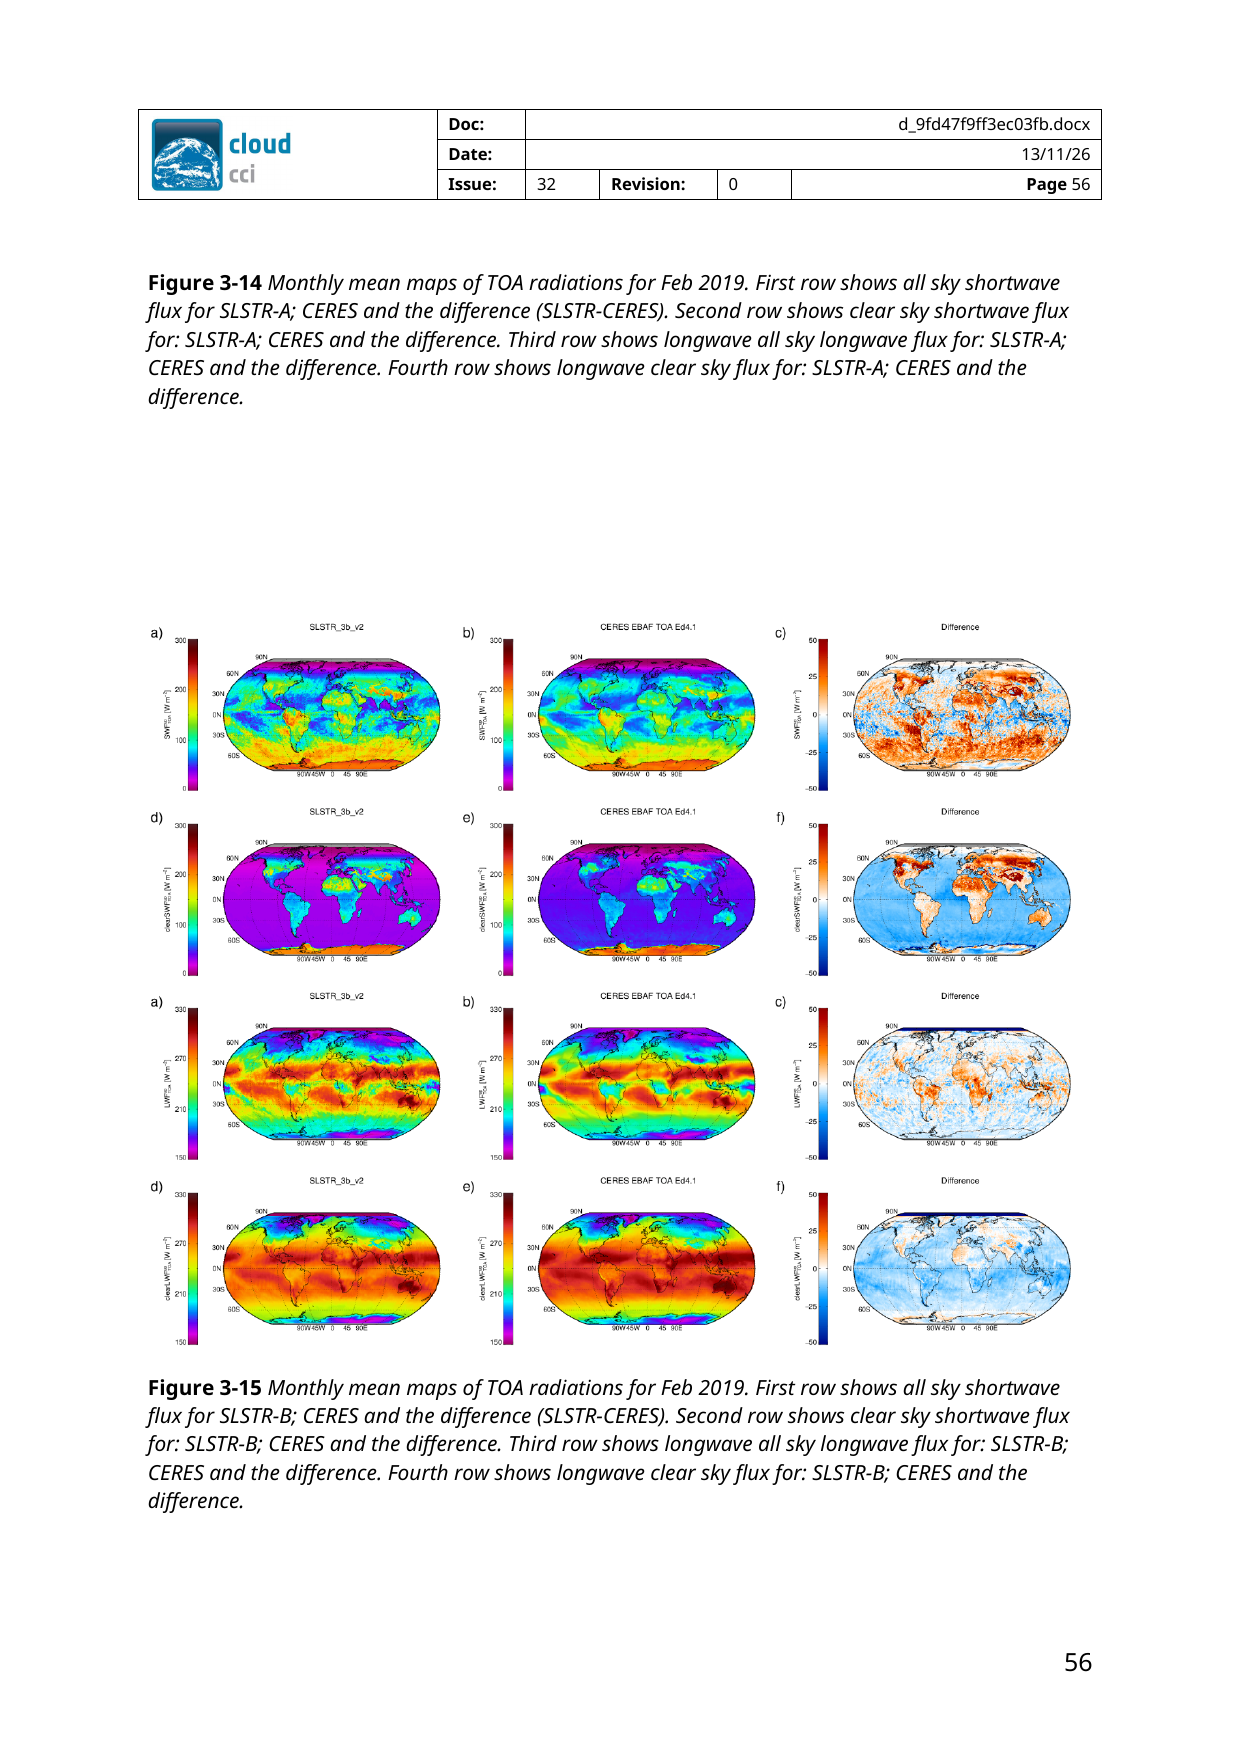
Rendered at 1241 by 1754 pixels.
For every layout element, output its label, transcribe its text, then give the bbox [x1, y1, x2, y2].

picture [147, 622, 1092, 1361]
picture [149, 116, 293, 194]
text Figure 3-15 Monthly mean maps of TOA radiations for Feb 2019. First row shows all sky shortwave flux for SLSTR-B; CERES and the difference (SLSTR-CERES). Second row shows clear sky shortwave flux for: SLSTR-B; CERES and the difference. Third row shows longwave all sky longwave flux for: SLSTR-B; CERES and the difference. Fourth row shows longwave clear sky flux for: SLSTR-B; CERES and the difference. [148, 1373, 1092, 1515]
text Figure 3-14 Monthly mean maps of TOA radiations for Feb 2019. First row shows all sky shortwave flux for SLSTR-A; CERES and the difference (SLSTR-CERES). Second row shows clear sky shortwave flux for: SLSTR-A; CERES and the difference. Third row shows longwave all sky longwave flux for: SLSTR-A; CERES and the difference. Fourth row shows longwave clear sky flux for: SLSTR-A; CERES and the difference. [148, 268, 1092, 410]
